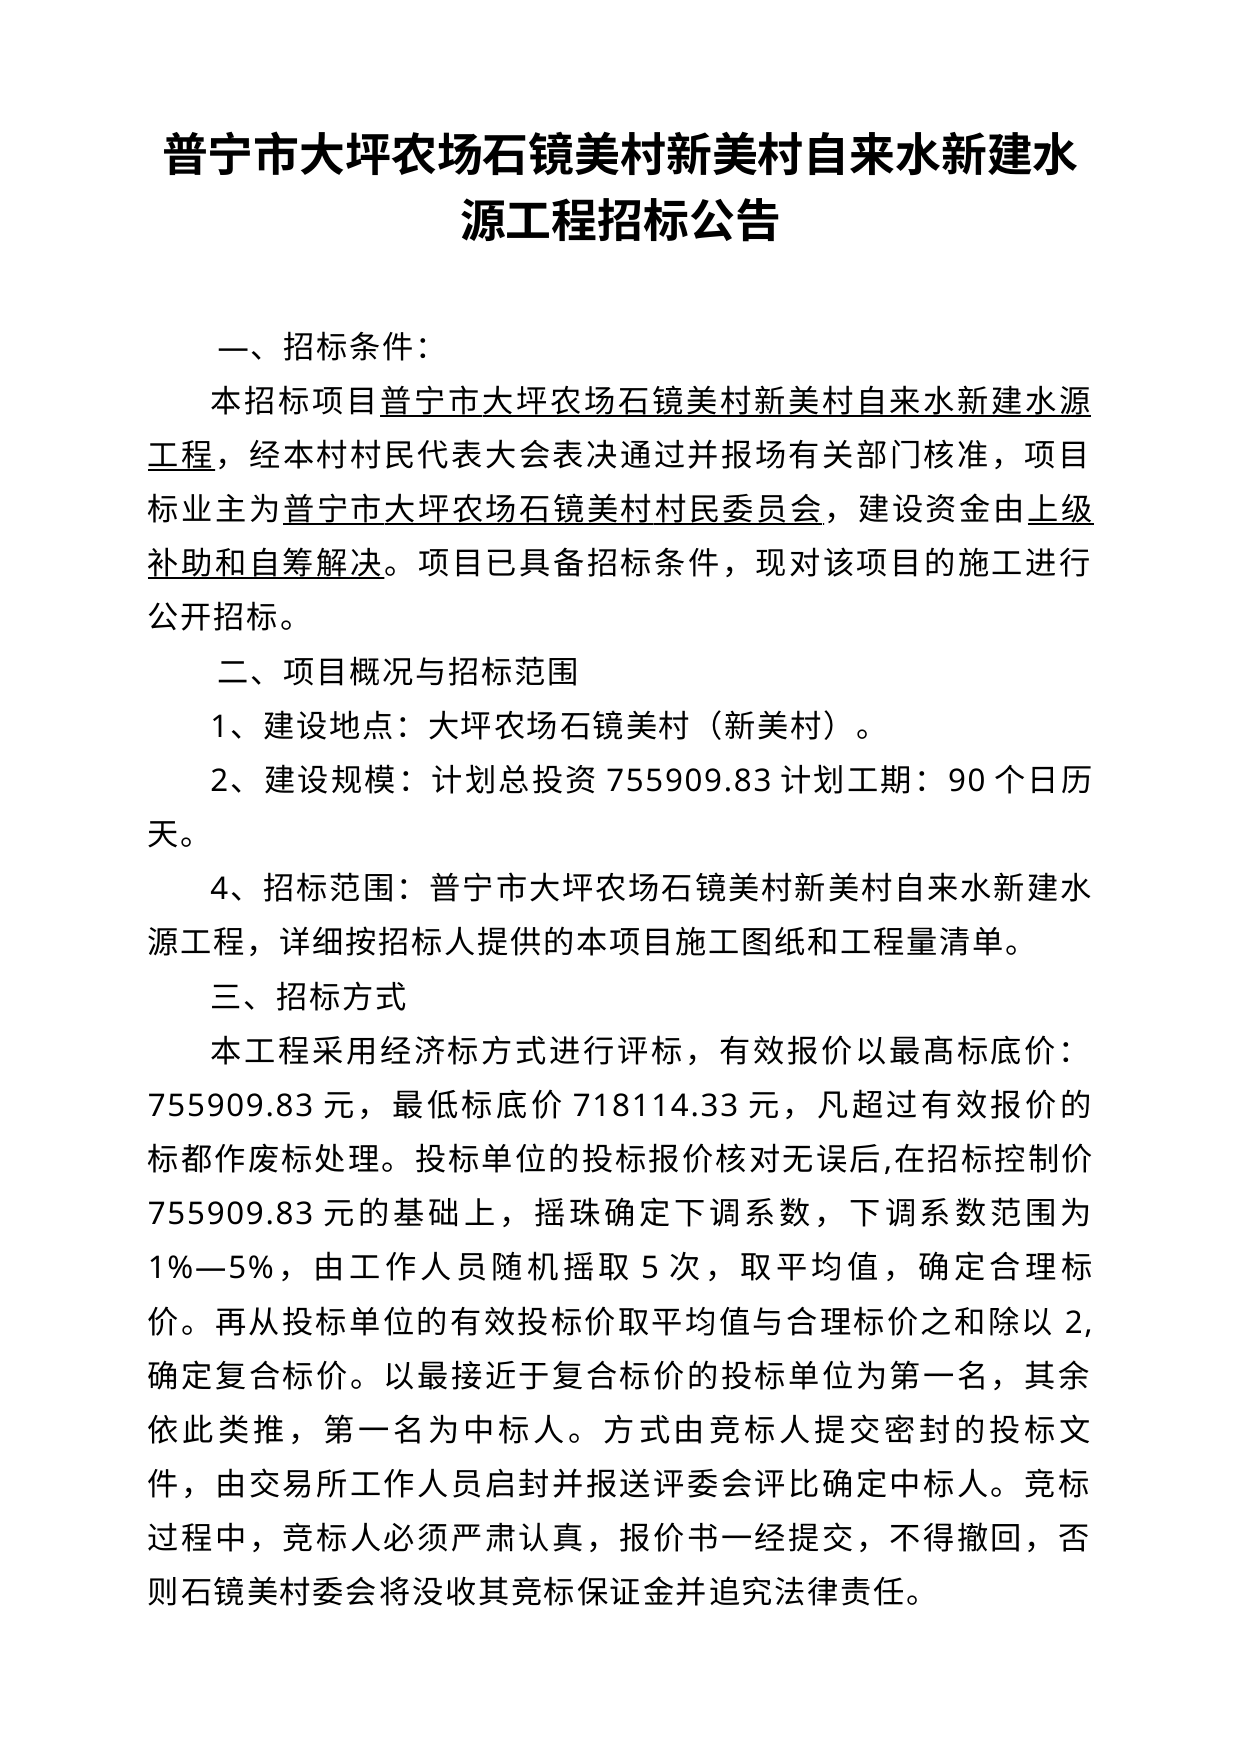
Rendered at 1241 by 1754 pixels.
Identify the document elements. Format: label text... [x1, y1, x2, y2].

text 二、项目概况与招标范围 [148, 640, 1092, 694]
text 本招标项目普宁市大坪农场石镜美村新美村自来水新建水源工程，经本村村民代表大会表决通过并报场有关部门核准，项目标业主为普宁市大坪农场石镜美村村民委员会，建设资金由上级补助和自筹解决。项目已具备招标条件，现对该项目的施工进行公开招标。 [148, 369, 1092, 640]
text 本工程采用经济标方式进行评标，有效报价以最髙标底价：755909.83元，最低标底价718114.33元，凡超过有效报价的标都作废标处理。投标单位的投标报价核对无误后,在招标控制价755909.83元的基础上，摇珠确定下调系数，下调系数范围为1%—5%，由工作人员随机摇取5次，取平均值，确定合理标价。再从投标单位的有效投标价取平均值与合理标价之和除以2,确定复合标价。以最接近于复合标价的投标单位为第一名，其余依此类推，第一名为中标人。方式由竞标人提交密封的投标文件，由交易所工作人员启封并报送评委会评比确定中标人。竞标过程中，竞标人必须严肃认真，报价书一经提交，不得撤回，否则石镜美村委会将没收其竞标保证金并追究法律责任。 [148, 1019, 1092, 1615]
text 1、建设地点：大坪农场石镜美村（新美村）。 [148, 694, 1092, 748]
text 普宁市大坪农场石镜美村新美村自来水新建水源工程招标公告 [148, 118, 1092, 251]
text —、招标条件： [148, 315, 1092, 369]
text 4、招标范围：普宁市大坪农场石镜美村新美村自来水新建水源工程，详细按招标人提供的本项目施工图纸和工程量清单。 [148, 856, 1092, 965]
text 2、建设规模：计划总投资755909.83计划工期：90个日历天。 [148, 748, 1092, 856]
text 三、招标方式 [148, 965, 1092, 1019]
